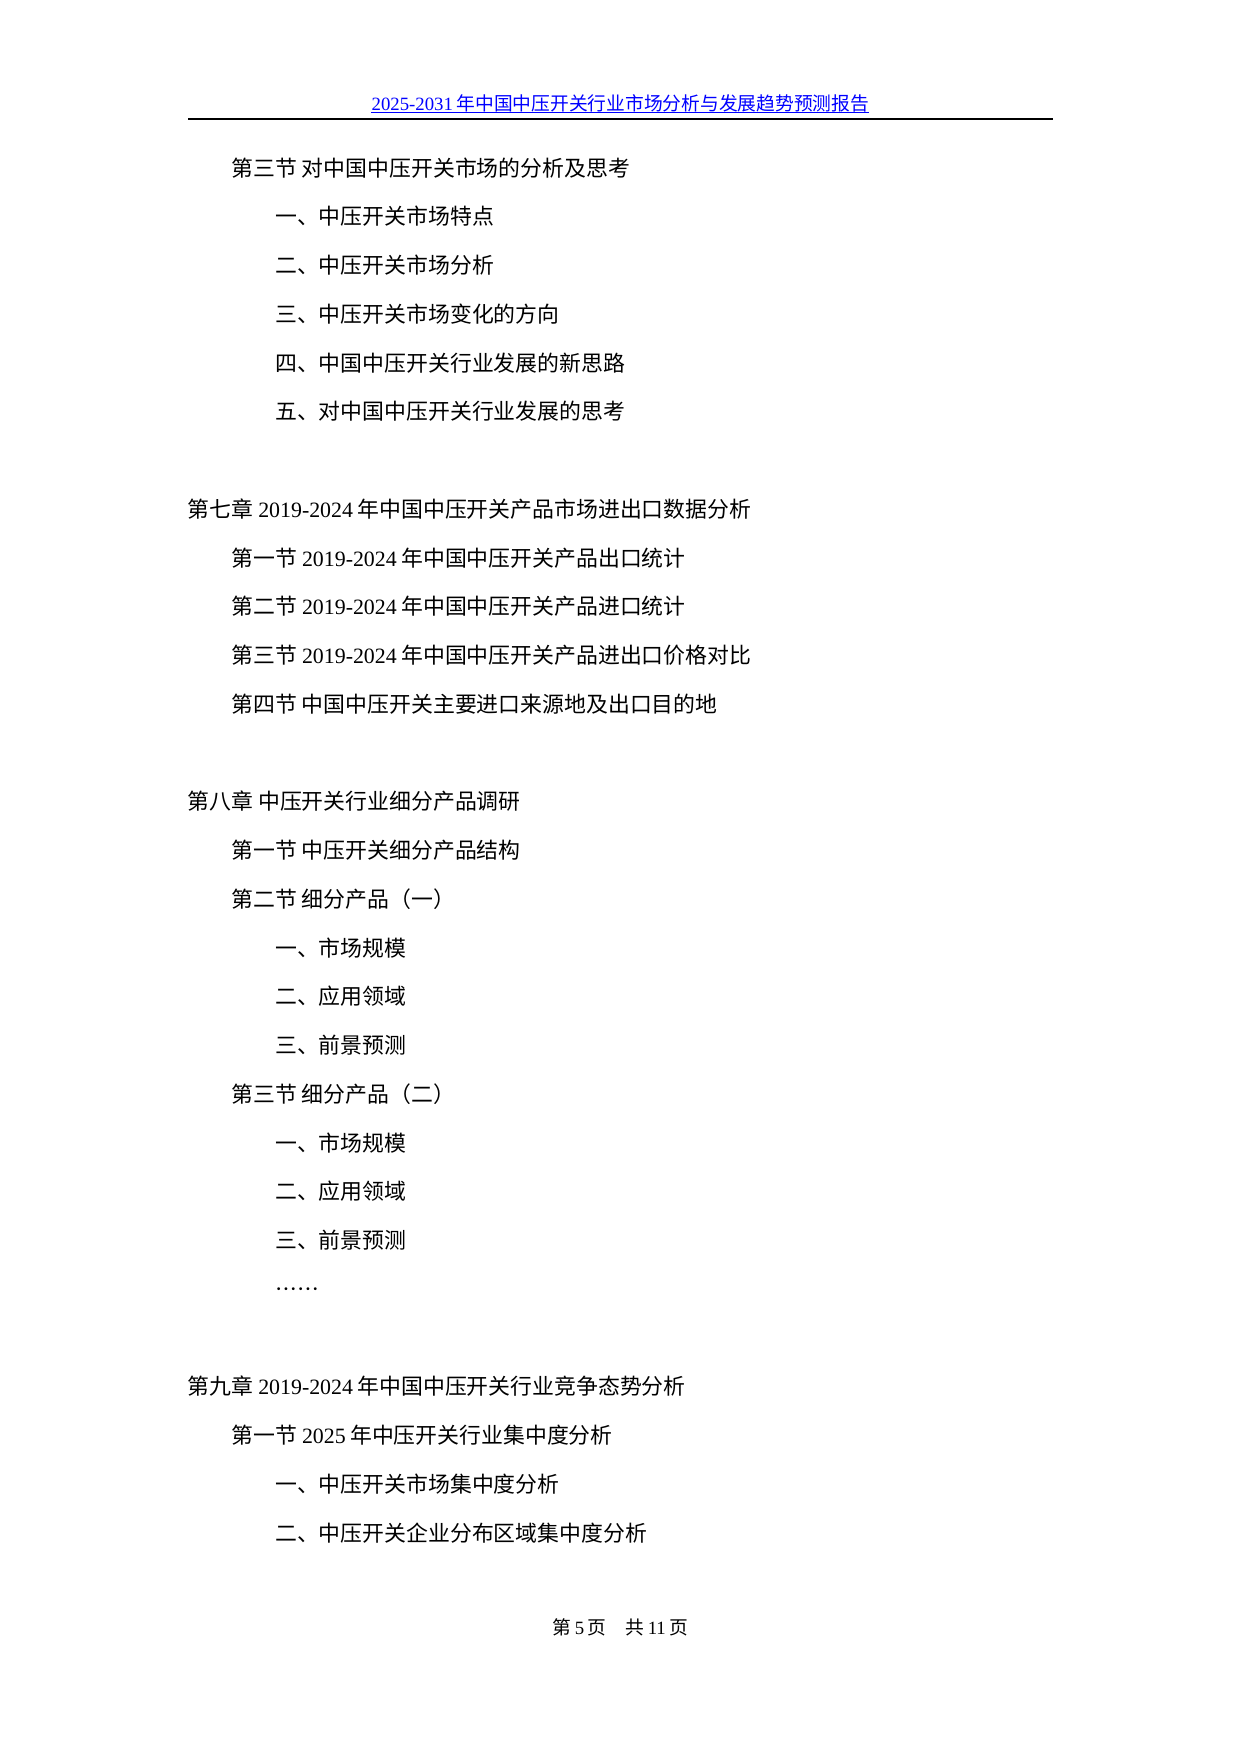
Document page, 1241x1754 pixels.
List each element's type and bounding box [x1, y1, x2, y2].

text [187, 150, 1053, 1548]
